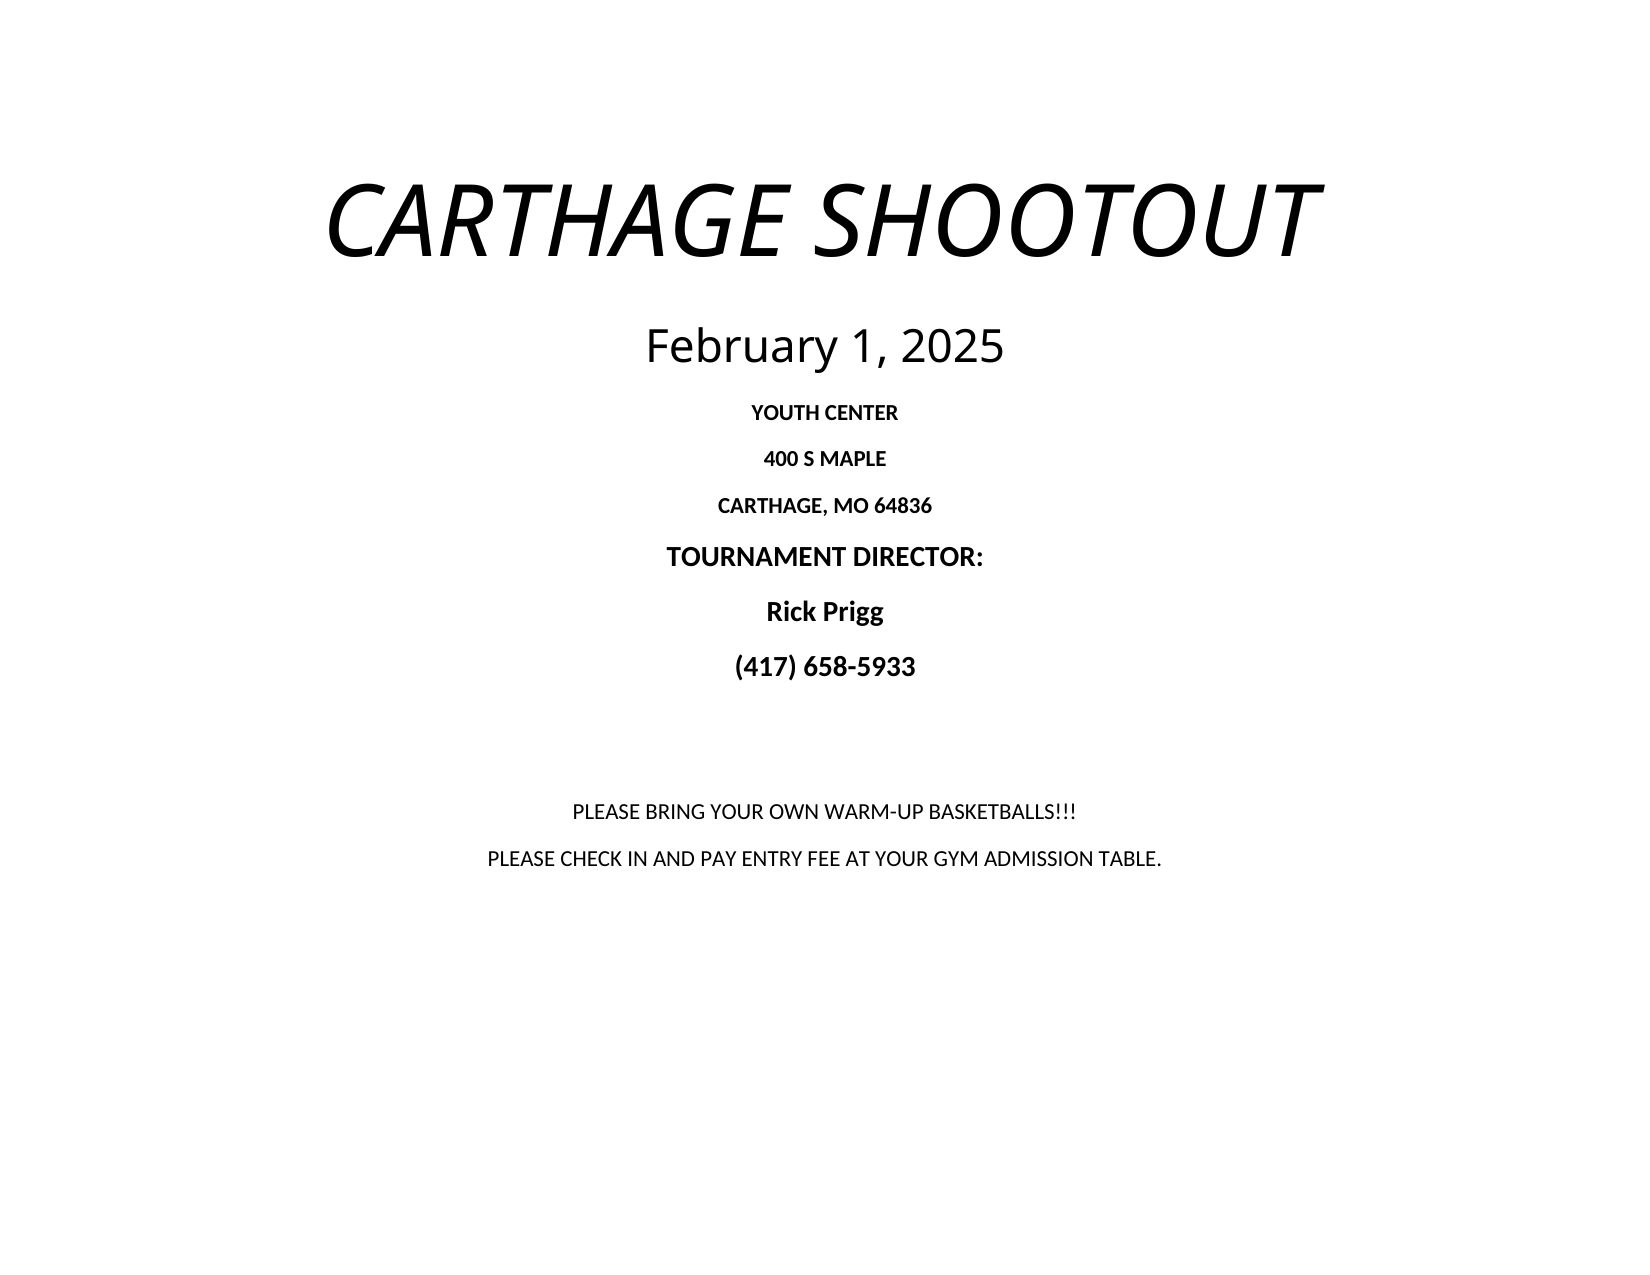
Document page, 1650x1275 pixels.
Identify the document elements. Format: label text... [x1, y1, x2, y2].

text February 1, 2025 [150, 314, 1500, 376]
text TOURNAMENT DIRECTOR: [150, 538, 1500, 574]
text PLEASE CHECK IN AND PAY ENTRY FEE AT YOUR GYM ADMISSION TABLE. [150, 844, 1500, 872]
text PLEASE BRING YOUR OWN WARM-UP BASKETBALLS!!! [150, 797, 1500, 825]
text YOUTH CENTER [150, 398, 1500, 426]
text CARTHAGE, MO 64836 [150, 491, 1500, 519]
text Rick Prigg [150, 593, 1500, 629]
text 400 S MAPLE [150, 444, 1500, 473]
text (417) 658-5933 [150, 648, 1500, 684]
text CARTHAGE SHOOTOUT [150, 150, 1500, 286]
